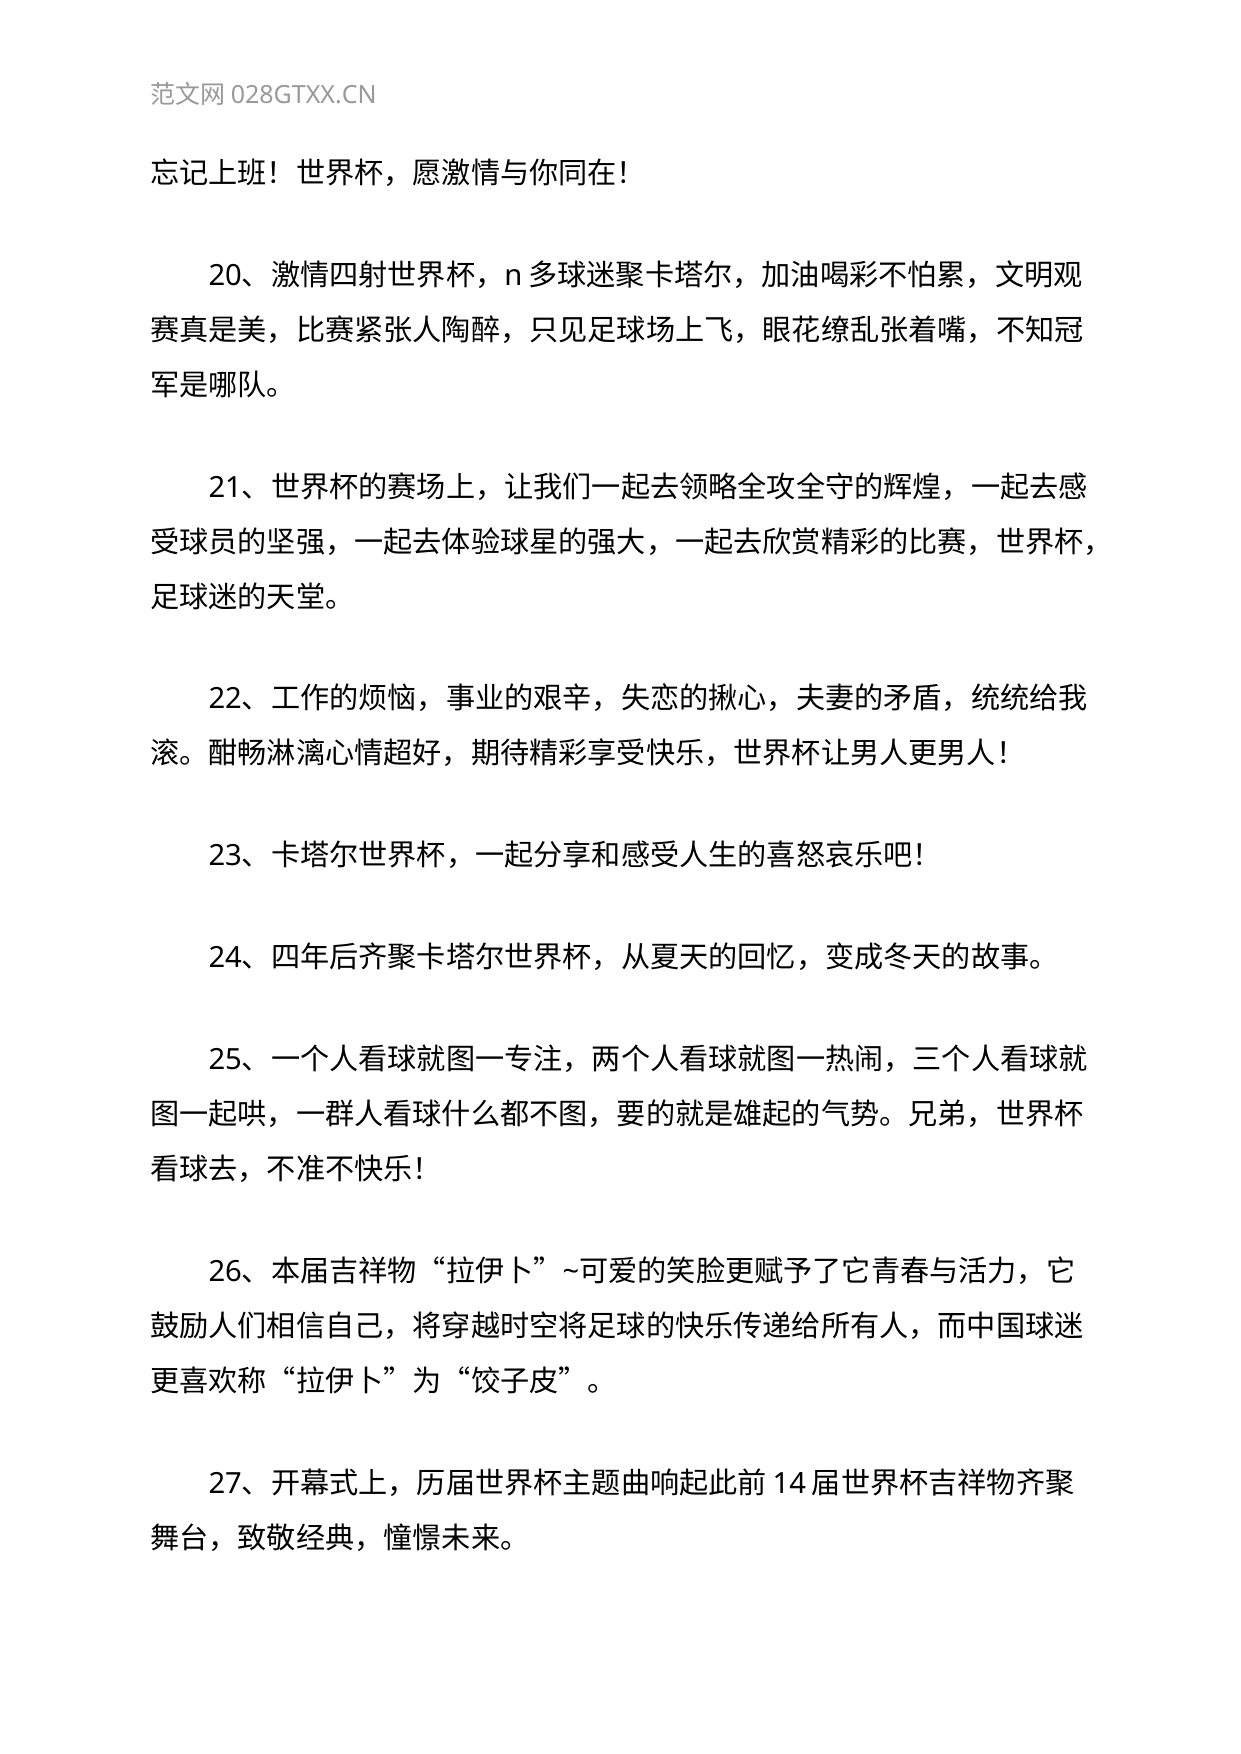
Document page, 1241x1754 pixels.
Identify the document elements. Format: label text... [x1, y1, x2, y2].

text 22、工作的烦恼，事业的艰辛，失恋的揪心，夫妻的矛盾，统统给我滚。酣畅淋漓心情超好，期待精彩享受快乐，世界杯让男人更男人！ [150, 675, 1090, 772]
text 21、世界杯的赛场上，让我们一起去领略全攻全守的辉煌，一起去感受球员的坚强，一起去体验球星的强大，一起去欣赏精彩的比赛，世界杯，足球迷的天堂。 [150, 463, 1090, 616]
text 25、一个人看球就图一专注，两个人看球就图一热闹，三个人看球就图一起哄，一群人看球什么都不图，要的就是雄起的气势。兄弟，世界杯看球去，不准不快乐！ [150, 1036, 1090, 1188]
text 23、卡塔尔世界杯，一起分享和感受人生的喜怒哀乐吧！ [150, 832, 1090, 874]
text 26、本届吉祥物“拉伊卜”~可爱的笑脸更赋予了它青春与活力，它鼓励人们相信自己，将穿越时空将足球的快乐传递给所有人，而中国球迷更喜欢称“拉伊卜”为“饺子皮”。 [150, 1247, 1090, 1400]
text 20、激情四射世界杯，n多球迷聚卡塔尔，加油喝彩不怕累，文明观赛真是美，比赛紧张人陶醉，只见足球场上飞，眼花缭乱张着嘴，不知冠军是哪队。 [150, 252, 1090, 404]
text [150, 150, 1090, 192]
text 27、开幕式上，历届世界杯主题曲响起此前14届世界杯吉祥物齐聚舞台，致敬经典，憧憬未来。 [150, 1459, 1090, 1556]
text 24、四年后齐聚卡塔尔世界杯，从夏天的回忆，变成冬天的故事。 [150, 934, 1090, 976]
